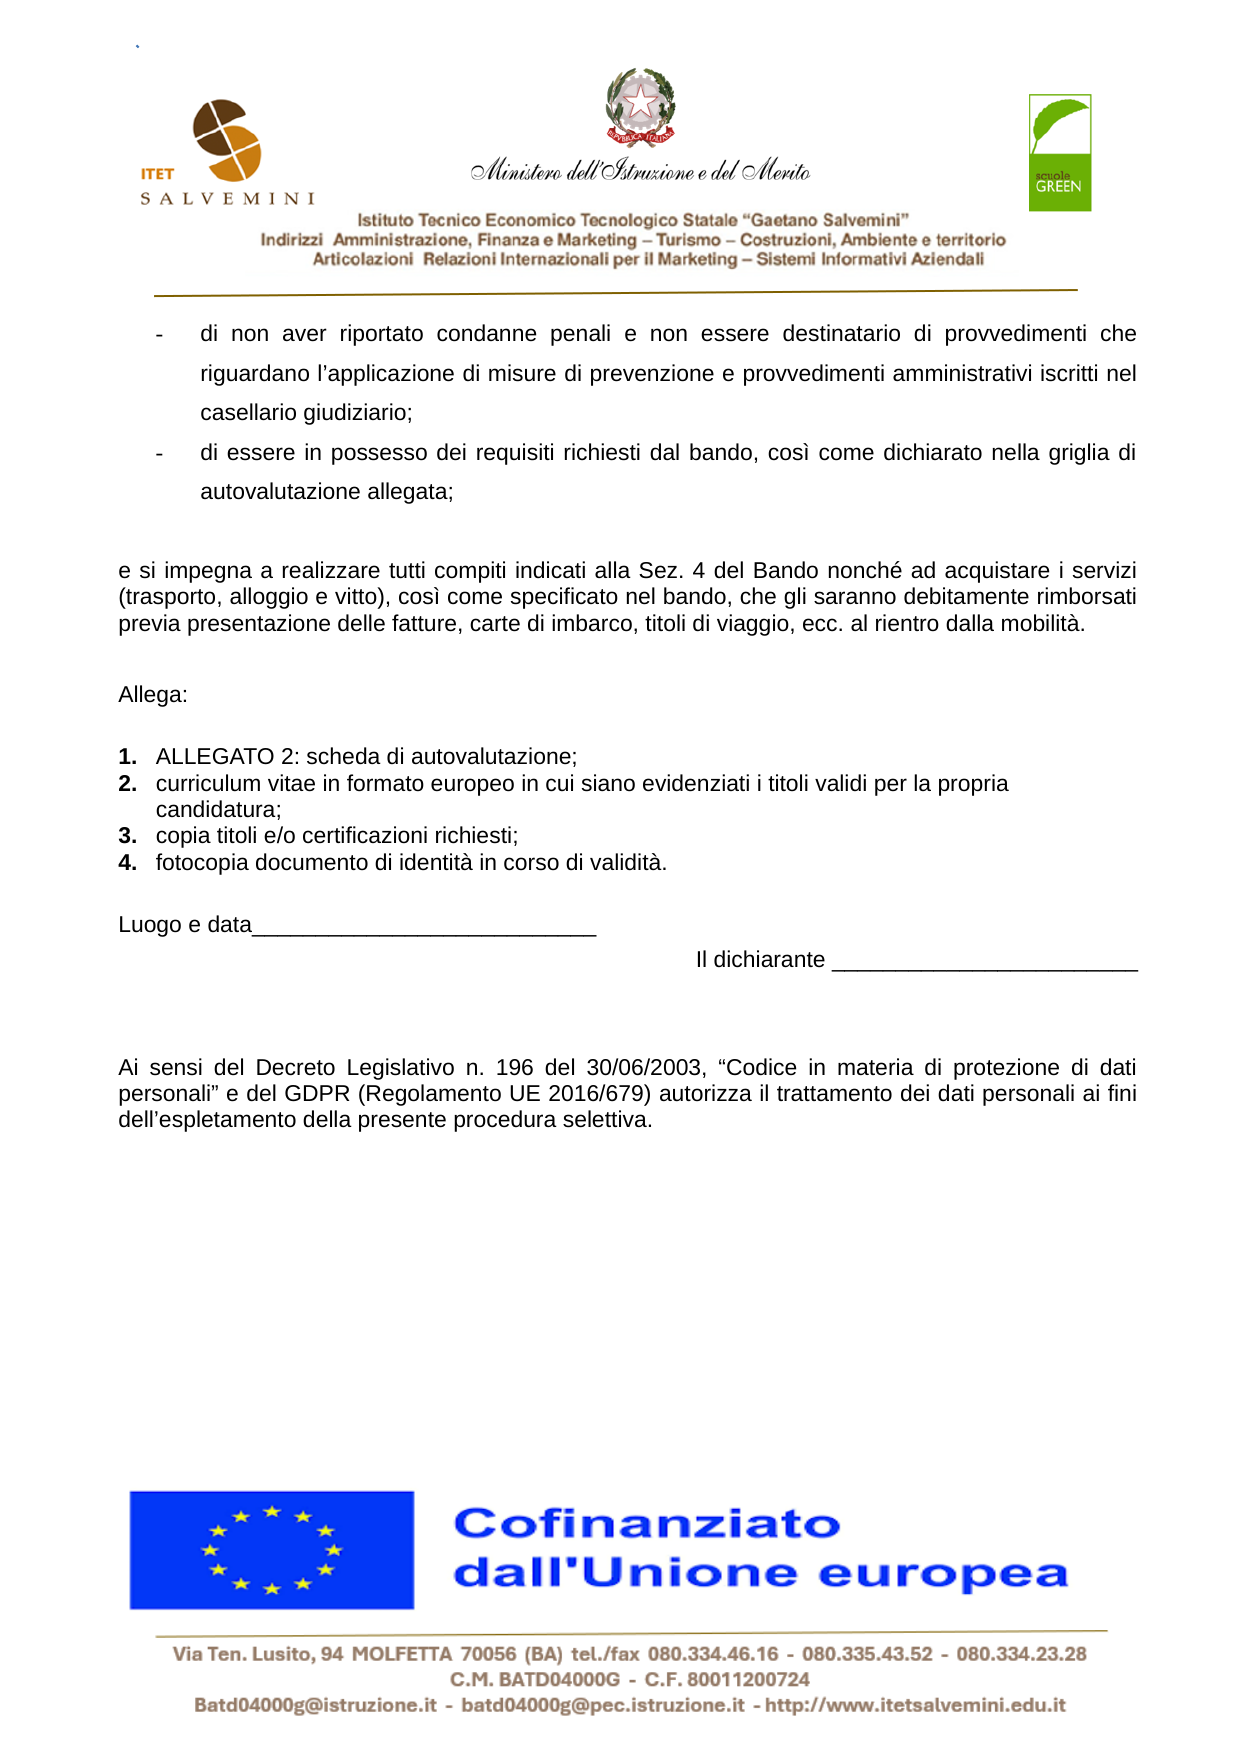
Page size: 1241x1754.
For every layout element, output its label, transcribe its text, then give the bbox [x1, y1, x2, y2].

list copia titoli e/o certificazioni richiesti; [118, 822, 1138, 849]
text Ai sensi del Decreto Legislativo n. 196 del 30/06/2003, “Codice in materia di protezione di dati personali” e del GDPR (Regolamento UE 2016/679) autorizza il trattamento dei dati personali ai fini dell’espletamento della presente procedura selettiva. [118, 1054, 1138, 1133]
list di non aver riportato condanne penali e non essere destinatario di provvedimenti che riguardano l’applicazione di misure di prevenzione e provvedimenti amministrativi iscritti nel casellario giudiziario; [155, 320, 1138, 425]
text e si impegna a realizzare tutti compiti indicati alla Sez. 4 del Bando nonché ad acquistare i servizi (trasporto, alloggio e vitto), così come specificato nel bando, che gli saranno debitamente rimborsati previa presentazione delle fatture, carte di imbarco, titoli di viaggio, ecc. al rientro dalla mobilità. [118, 557, 1138, 636]
text Il dichiarante ________________________ [118, 946, 1138, 973]
picture [149, 1630, 1119, 1717]
list di essere in possesso dei requisiti richiesti dal bando, così come dichiarato nella griglia di autovalutazione allegata; [155, 438, 1138, 504]
list fotocopia documento di identità in corso di validità. [118, 849, 1138, 875]
picture [118, 1484, 1137, 1618]
list curriculum vitae in formato europeo in cui siano evidenziati i titoli validi per la propria candidatura; [118, 769, 1138, 822]
list ALLEGATO 2: scheda di autovalutazione; [118, 743, 1138, 769]
picture [118, 56, 1122, 304]
text Allega: [118, 681, 1138, 707]
text Luogo e data___________________________ [118, 911, 1138, 937]
